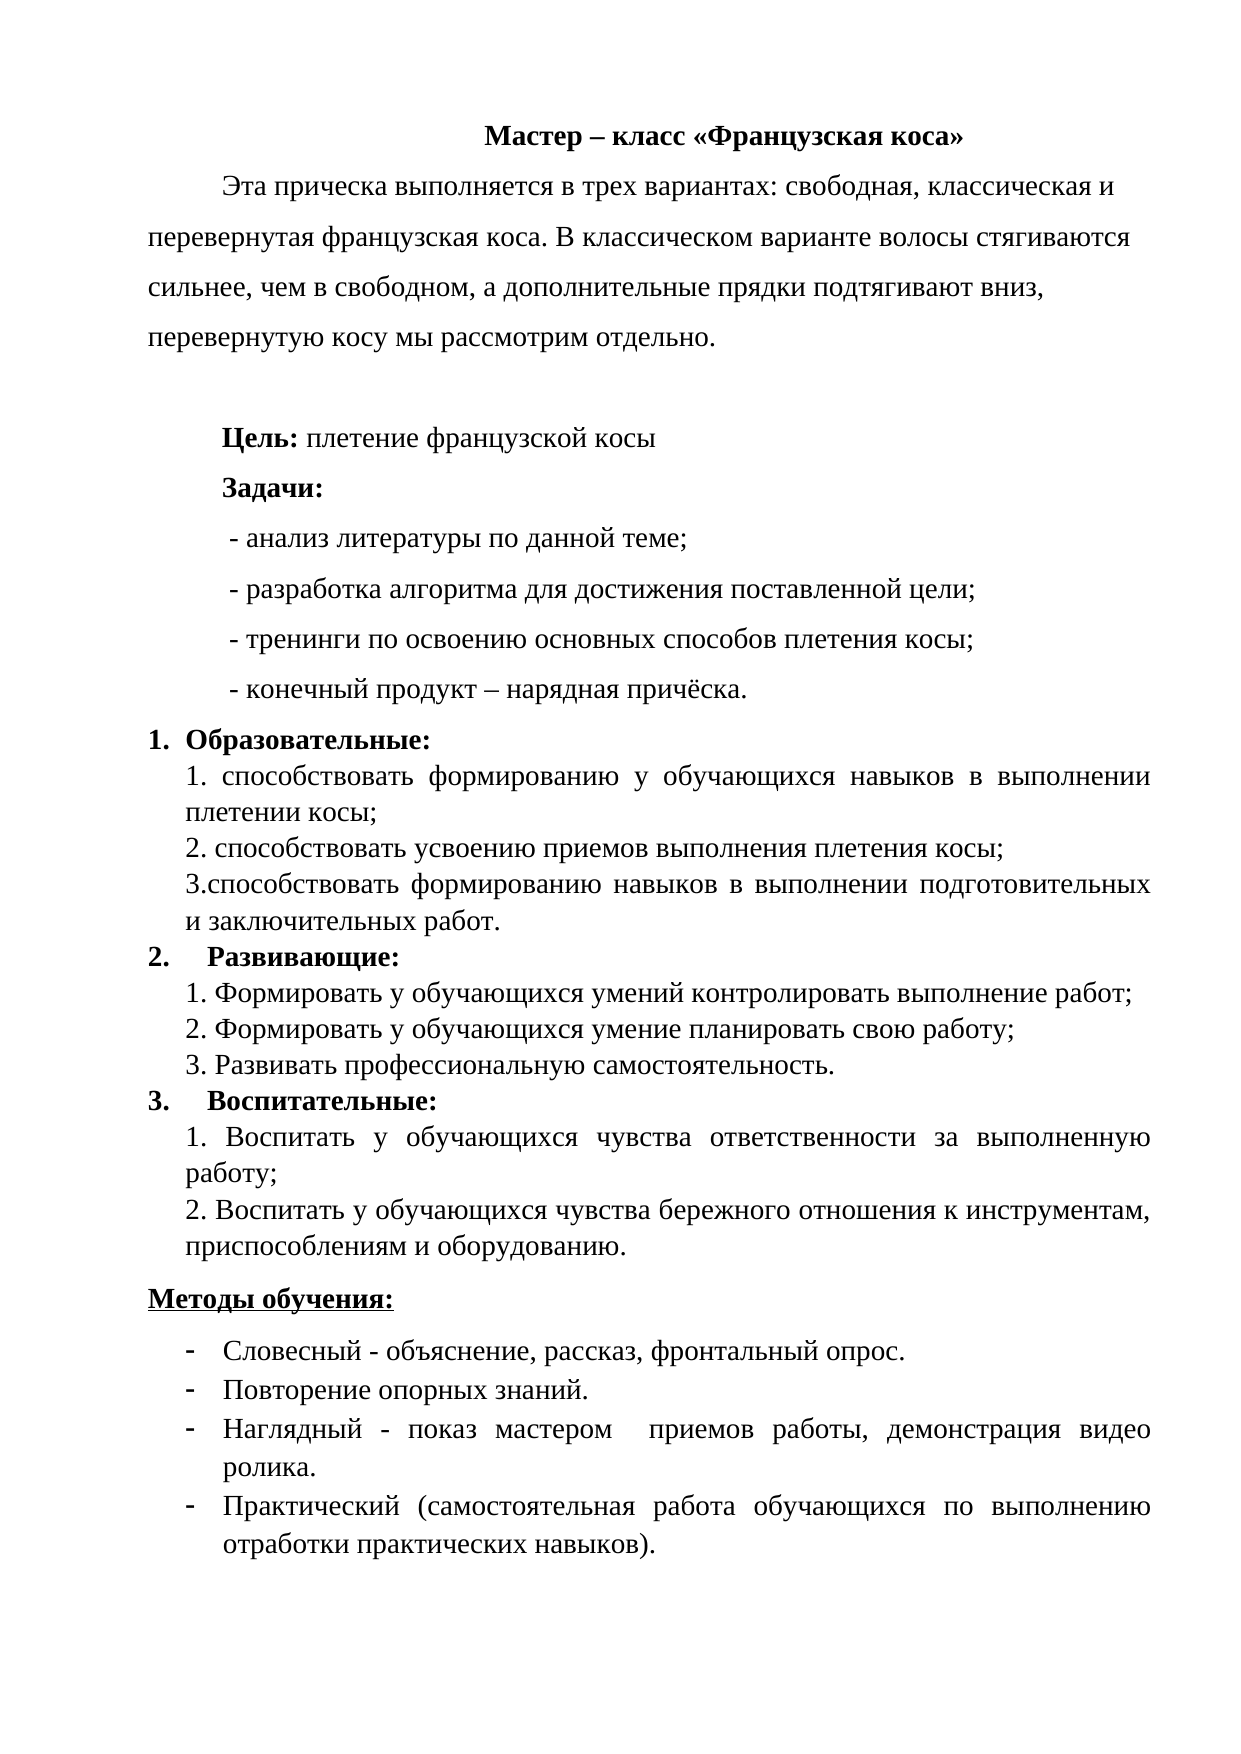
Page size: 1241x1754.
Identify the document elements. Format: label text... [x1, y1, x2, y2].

list 1. Воспитать у обучающихся чувства ответственности за выполненную работу; [185, 1119, 1152, 1189]
list Воспитательные: [148, 1083, 1152, 1117]
list Эта прическа выполняется в трех вариантах: свободная, классическая и перевернутая французская коса. В классическом варианте волосы стягиваются сильнее, чем в свободном, а дополнительные прядки подтягивают вниз, перевернутую косу мы рассмотрим отдельно. [148, 168, 1152, 353]
text Методы обучения: [148, 1281, 1152, 1314]
list Практический (самостоятельная работа обучающихся по выполнению отработки практических навыков). [185, 1488, 1152, 1560]
list Образовательные: [148, 722, 1152, 755]
list Мастер – класс «Французская коса» [297, 118, 1152, 152]
list Повторение опорных знаний. [185, 1372, 1152, 1406]
text - анализ литературы по данной теме; [222, 521, 1152, 554]
text Задачи: [222, 470, 1152, 504]
list 3.способствовать формированию навыков в выполнении подготовительных и заключительных работ. [185, 866, 1152, 936]
text - конечный продукт – нарядная причёска. [222, 672, 1152, 705]
list 2. Воспитать у обучающихся чувства бережного отношения к инструментам, приспособлениям и оборудованию. [185, 1192, 1152, 1261]
list 3. Развивать профессиональную самостоятельность. [185, 1047, 1152, 1081]
list 1. Формировать у обучающихся умений контролировать выполнение работ; [185, 975, 1152, 1008]
list Наглядный - показ мастером приемов работы, демонстрация видео ролика. [185, 1411, 1152, 1483]
text - тренинги по освоению основных способов плетения косы; [222, 621, 1152, 655]
list Развивающие: [148, 939, 1152, 972]
list 2. способствовать усвоению приемов выполнения плетения косы; [185, 830, 1152, 864]
text - разработка алгоритма для достижения поставленной цели; [222, 571, 1152, 604]
list Словесный - объяснение, рассказ, фронтальный опрос. [185, 1333, 1152, 1367]
list 1. способствовать формированию у обучающихся навыков в выполнении плетении косы; [185, 758, 1152, 828]
text Цель: плетение французской косы [222, 420, 1152, 453]
list 2. Формировать у обучающихся умение планировать свою работу; [185, 1011, 1152, 1044]
